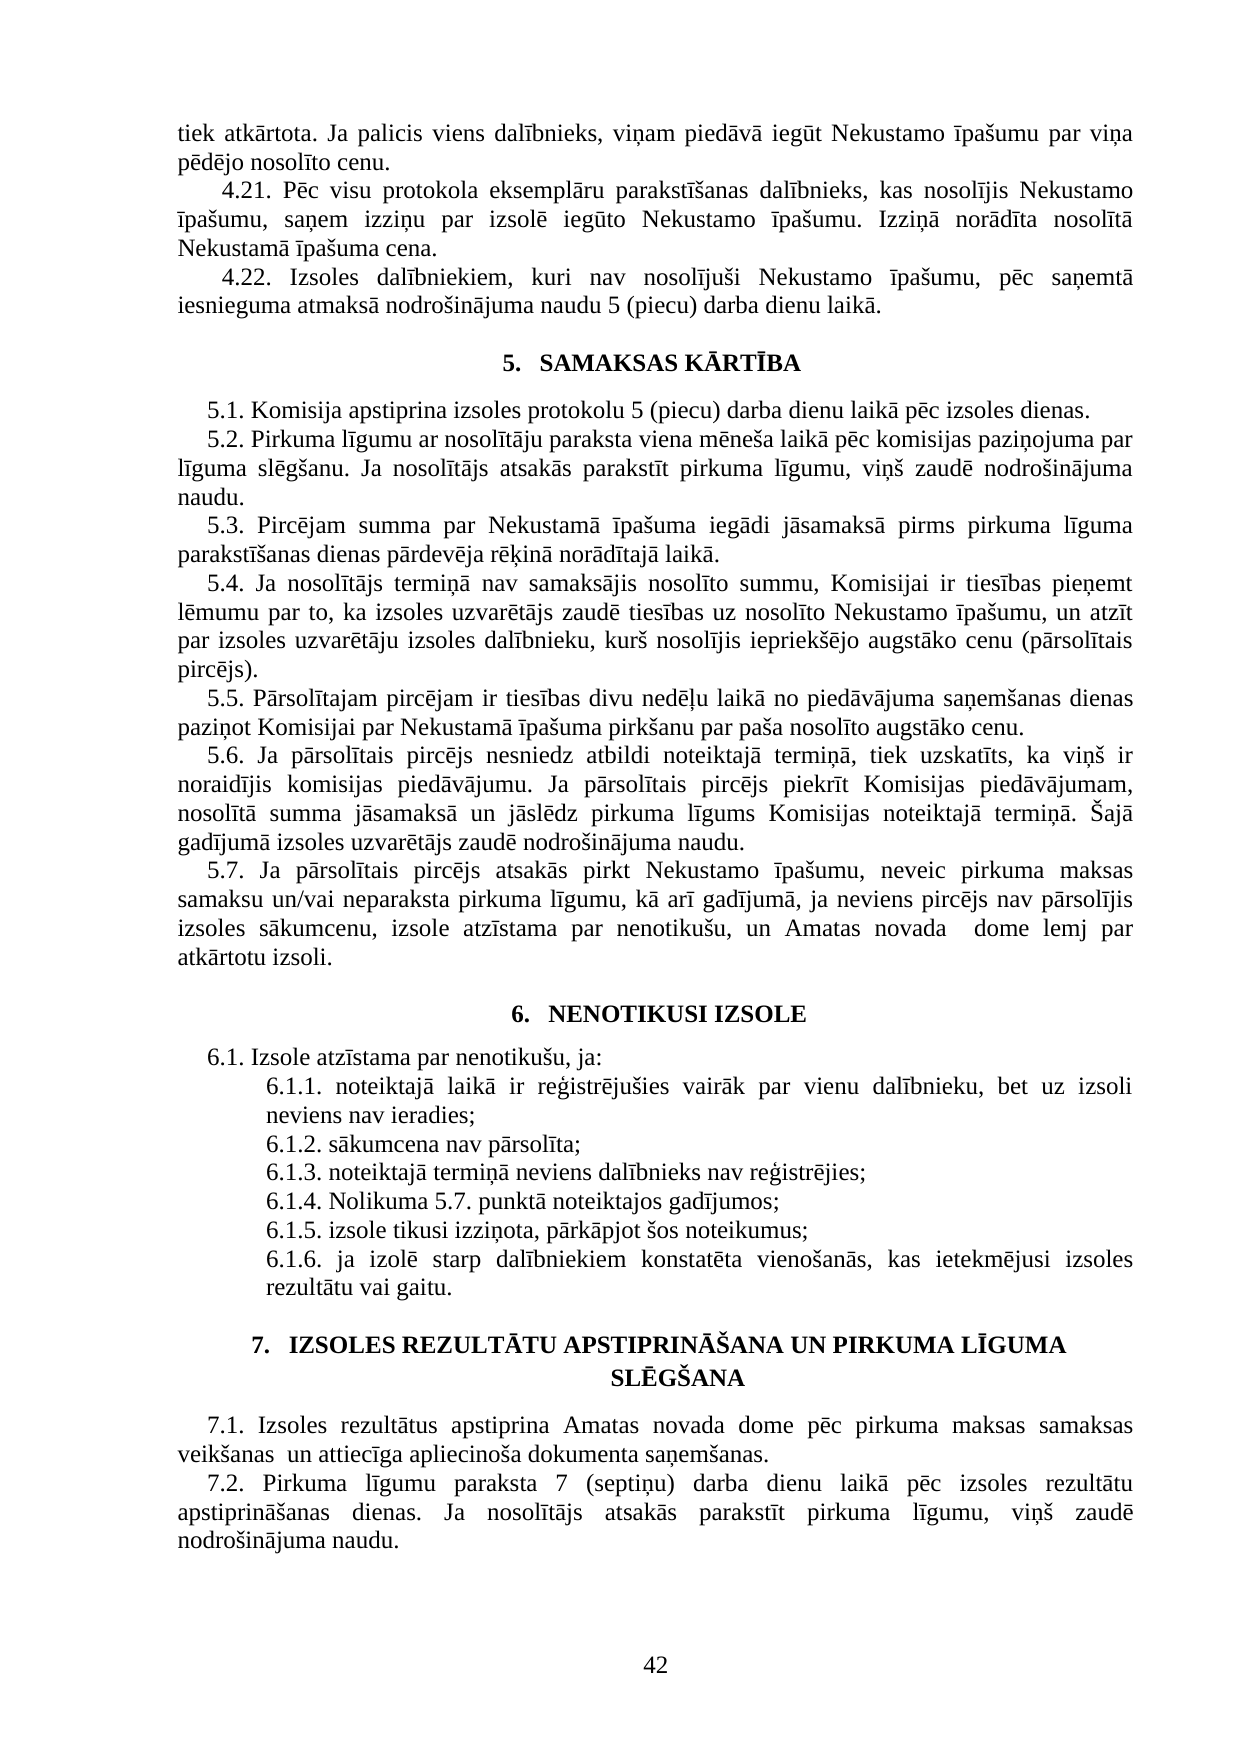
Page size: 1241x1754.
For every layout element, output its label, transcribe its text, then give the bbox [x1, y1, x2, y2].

text 6.1. Izsole atzīstama par nenotikušu, ja: [177, 1042, 1134, 1071]
text 6.1.1. noteiktajā laikā ir reģistrējušies vairāk par vienu dalībnieku, bet uz izsoli neviens nav ieradies; [266, 1071, 1134, 1129]
text 6.1.2. sākumcena nav pārsolīta; [266, 1129, 1134, 1157]
text 7.2. Pirkuma līgumu paraksta 7 (septiņu) darba dienu laikā pēc izsoles rezultātu apstiprināšanas dienas. Ja nosolītājs atsakās parakstīt pirkuma līgumu, viņš zaudē nodrošinājuma naudu. [177, 1468, 1134, 1554]
text 5.2. Pirkuma līgumu ar nosolītāju paraksta viena mēneša laikā pēc komisijas paziņojuma par līguma slēgšanu. Ja nosolītājs atsakās parakstīt pirkuma līgumu, viņš zaudē nodrošinājuma naudu. [177, 424, 1134, 511]
list Nenotikusi izsole [184, 999, 1134, 1028]
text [177, 118, 1134, 176]
text 5.1. Komisija apstiprina izsoles protokolu 5 (piecu) darba dienu laikā pēc izsoles dienas. [177, 396, 1134, 424]
text 6.1.3. noteiktajā termiņā neviens dalībnieks nav reģistrējies; [266, 1157, 1134, 1186]
list Samaksas kārtība [169, 348, 1134, 377]
text 5.5. Pārsolītajam pircējam ir tiesības divu nedēļu laikā no piedāvājuma saņemšanas dienas paziņot Komisijai par Nekustamā īpašuma pirkšanu par paša nosolīto augstāko cenu. [177, 683, 1134, 741]
text 5.6. Ja pārsolītais pircējs nesniedz atbildi noteiktajā termiņā, tiek uzskatīts, ka viņš ir noraidījis komisijas piedāvājumu. Ja pārsolītais pircējs piekrīt Komisijas piedāvājumam, nosolītā summa jāsamaksā un jāslēdz pirkuma līgums Komisijas noteiktajā termiņā. Šajā gadījumā izsoles uzvarētājs zaudē nodrošinājuma naudu. [177, 741, 1134, 856]
text 6.1.4. Nolikuma 5.7. punktā noteiktajos gadījumos; [266, 1186, 1134, 1215]
text 6.1.5. izsole tikusi izziņota, pārkāpjot šos noteikumus; [266, 1215, 1134, 1244]
text 5.3. Pircējam summa par Nekustamā īpašuma iegādi jāsamaksā pirms pirkuma līguma parakstīšanas dienas pārdevēja rēķinā norādītajā laikā. [177, 511, 1134, 568]
list Izsoles rezultātu apstiprināšana un pirkuma līguma slēgšana [184, 1330, 1134, 1392]
text 7.1. Izsoles rezultātus apstiprina Amatas novada dome pēc pirkuma maksas samaksas veikšanas un attiecīga apliecinoša dokumenta saņemšanas. [177, 1410, 1134, 1468]
text 5.4. Ja nosolītājs termiņā nav samaksājis nosolīto summu, Komisijai ir tiesības pieņemt lēmumu par to, ka izsoles uzvarētājs zaudē tiesības uz nosolīto Nekustamo īpašumu, un atzīt par izsoles uzvarētāju izsoles dalībnieku, kurš nosolījis iepriekšējo augstāko cenu (pārsolītais pircējs). [177, 568, 1134, 683]
text 4.22. Izsoles dalībniekiem, kuri nav nosolījuši Nekustamo īpašumu, pēc saņemtā iesnieguma atmaksā nodrošinājuma naudu 5 (piecu) darba dienu laikā. [177, 262, 1134, 319]
text 5.7. Ja pārsolītais pircējs atsakās pirkt Nekustamo īpašumu, neveic pirkuma maksas samaksu un/vai neparaksta pirkuma līgumu, kā arī gadījumā, ja neviens pircējs nav pārsolījis izsoles sākumcenu, izsole atzīstama par nenotikušu, un Amatas novada dome lemj par atkārtotu izsoli. [177, 856, 1134, 971]
text 4.21. Pēc visu protokola eksemplāru parakstīšanas dalībnieks, kas nosolījis Nekustamo īpašumu, saņem izziņu par izsolē iegūto Nekustamo īpašumu. Izziņā norādīta nosolītā Nekustamā īpašuma cena. [177, 176, 1134, 262]
text 6.1.6. ja izolē starp dalībniekiem konstatēta vienošanās, kas ietekmējusi izsoles rezultātu vai gaitu. [266, 1244, 1134, 1301]
